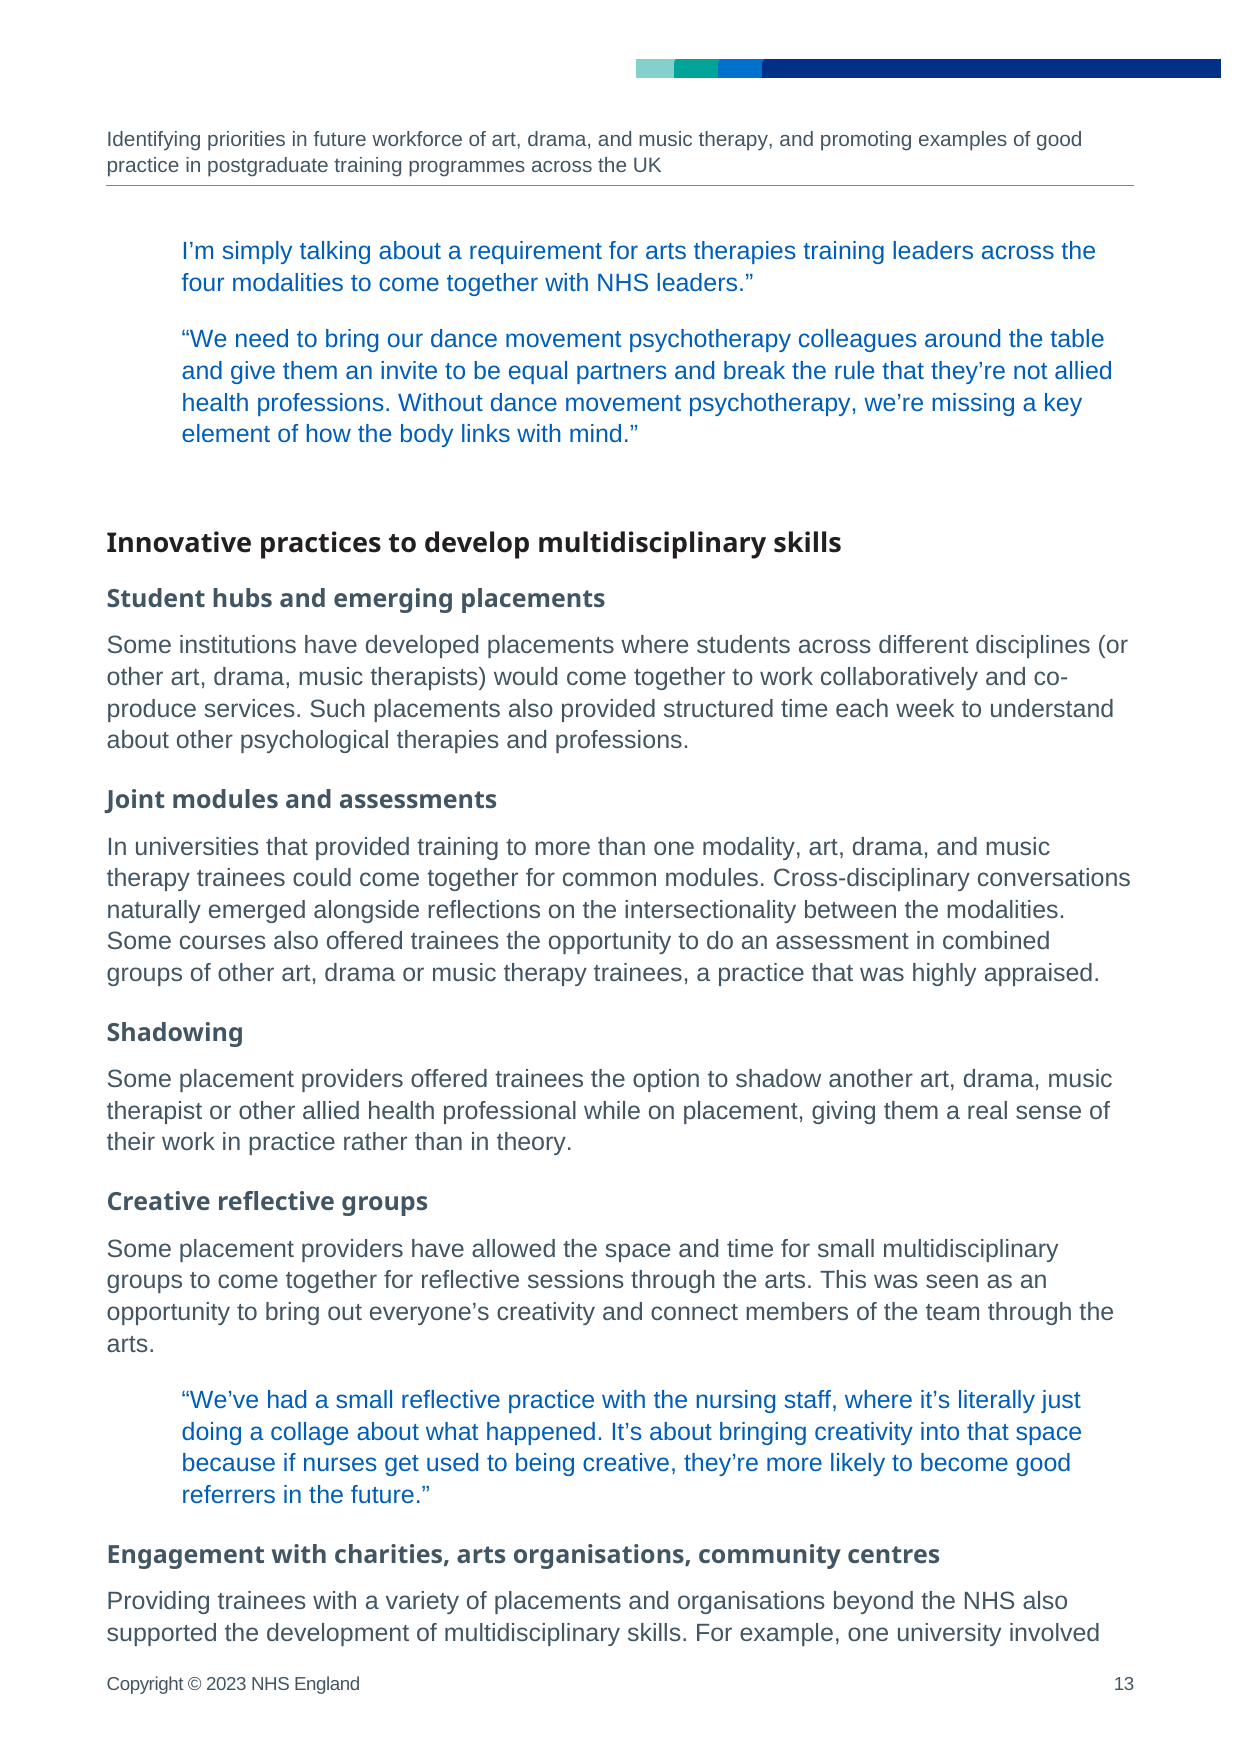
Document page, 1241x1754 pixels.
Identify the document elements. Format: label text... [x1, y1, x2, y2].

text Some institutions have developed placements where students across different disciplines (or other art, drama, music therapists) would come together to work collaboratively and co-produce services. Such placements also provided structured time each week to understand about other psychological therapies and professions. [106, 630, 1134, 754]
text “We need to bring our dance movement psychotherapy colleagues around the table and give them an invite to be equal partners and break the rule that they’re not allied health professions. Without dance movement psychotherapy, we’re missing a key element of how the body links with mind.” [181, 324, 1134, 448]
subtitle Creative reflective groups [106, 1184, 1134, 1218]
text “We’ve had a small reflective practice with the nursing staff, where it’s literally just doing a collage about what happened. It’s about bringing creativity into that space because if nurses get used to being creative, they’re more likely to become good referrers in the future.” [181, 1385, 1134, 1508]
text In universities that provided training to more than one modality, art, drama, and music therapy trainees could come together for common modules. Cross-disciplinary conversations naturally emerged alongside reflections on the intersectionality between the modalities. Some courses also offered trainees the opportunity to do an assessment in combined groups of other art, drama or music therapy trainees, a practice that was highly appraised. [106, 832, 1134, 987]
subtitle Innovative practices to develop multidisciplinary skills [106, 523, 1134, 560]
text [106, 1586, 1134, 1647]
subtitle Shadowing [106, 1014, 1134, 1048]
subtitle Student hubs and emerging placements [106, 581, 1134, 614]
text Some placement providers offered trainees the option to shadow another art, drama, music therapist or other allied health professional while on placement, giving them a real sense of their work in practice rather than in theory. [106, 1064, 1134, 1156]
text Some placement providers have allowed the space and time for small multidisciplinary groups to come together for reflective sessions through the arts. This was seen as an opportunity to bring out everyone’s creativity and connect members of the team through the arts. [106, 1234, 1134, 1357]
subtitle Engagement with charities, arts organisations, community centres [106, 1536, 1134, 1570]
subtitle Joint modules and assessments [106, 782, 1134, 816]
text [181, 236, 1134, 297]
